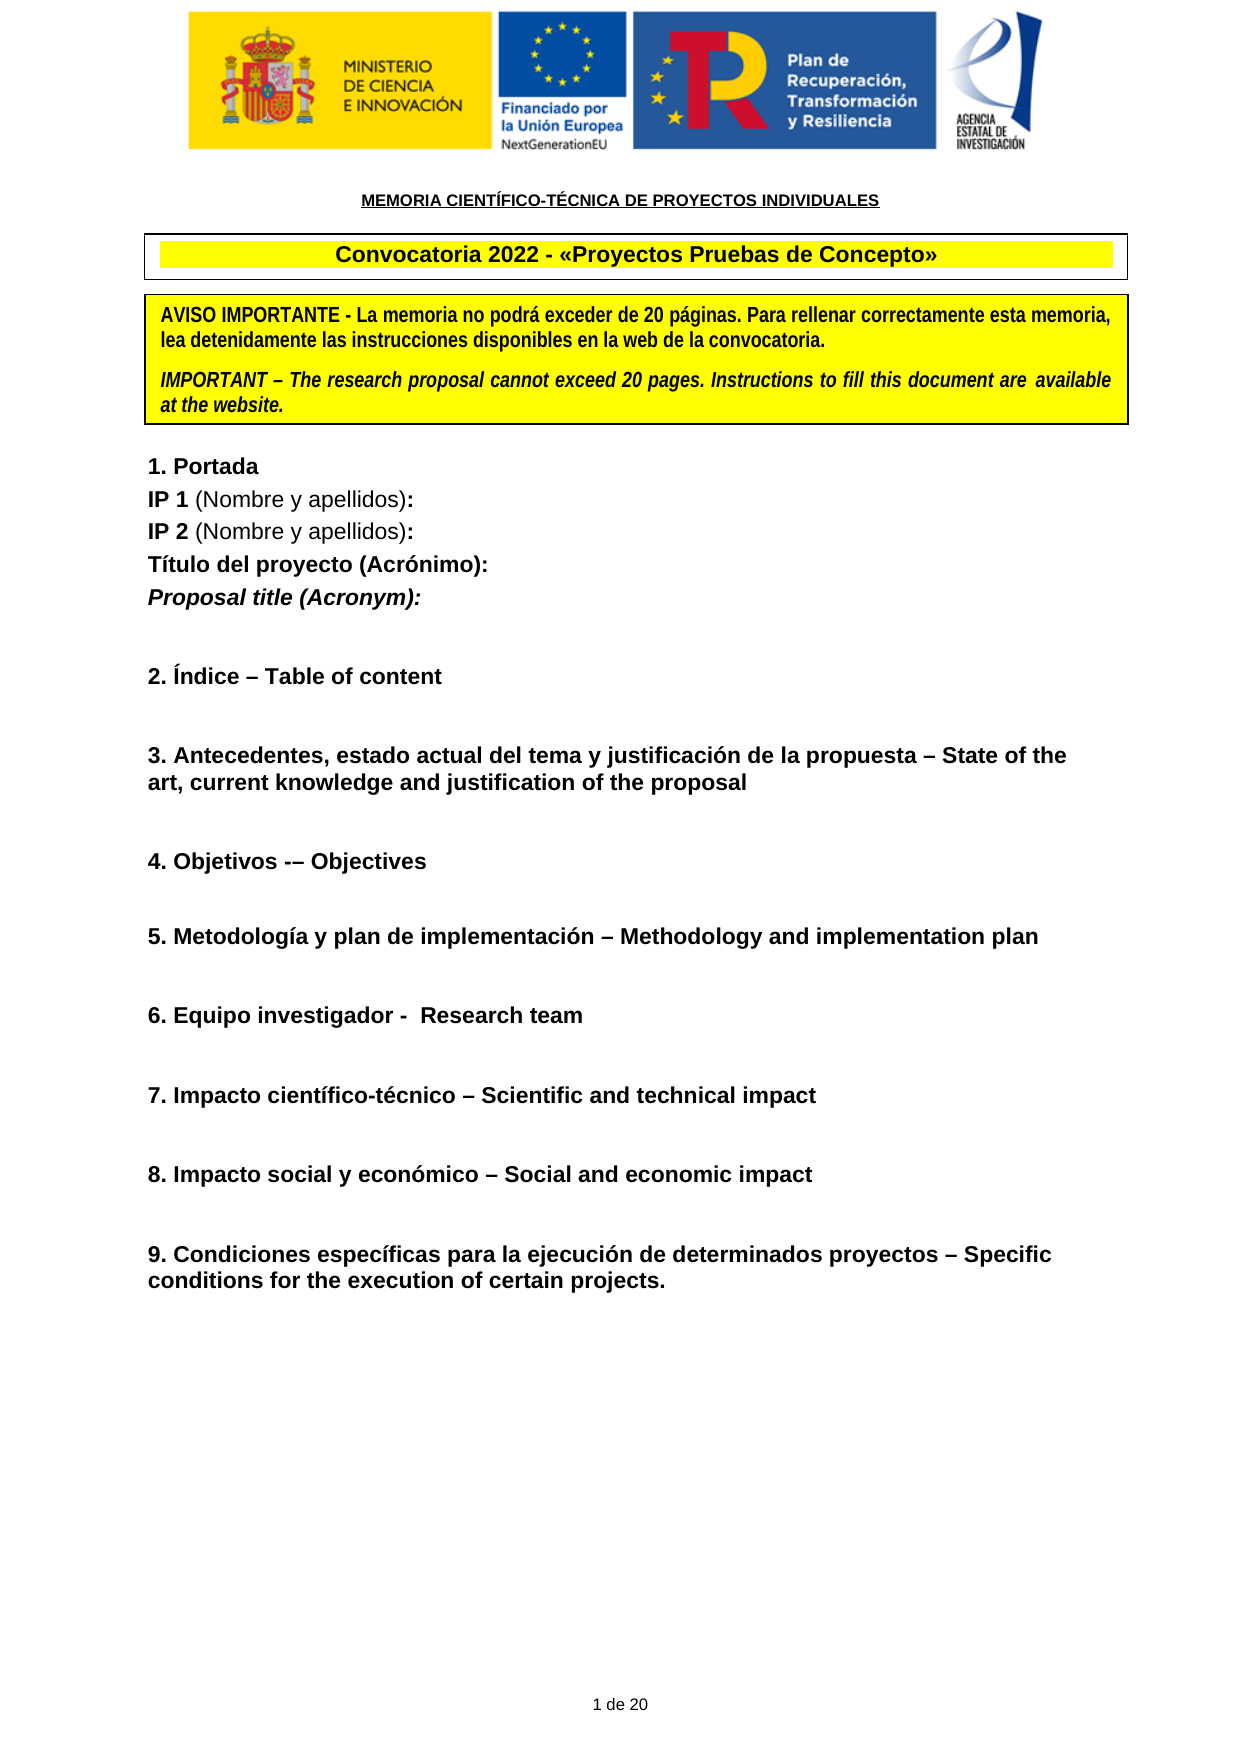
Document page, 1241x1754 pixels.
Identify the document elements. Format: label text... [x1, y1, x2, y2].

subtitle 9. Condiciones específicas para la ejecución de determinados proyectos – Specific conditions for the execution of certain projects. [148, 1241, 1092, 1293]
subtitle 5. Metodología y plan de implementación – Methodology and implementation plan [148, 923, 1092, 949]
text Título del proyecto (Acrónimo): [148, 551, 1092, 577]
subtitle 8. Impacto social y económico – Social and economic impact [148, 1161, 1092, 1188]
subtitle 2. Índice – Table of content [148, 663, 1092, 689]
text 1. Portada [148, 453, 1092, 479]
text Proposal title (Acronym): [148, 583, 1092, 610]
subtitle 3. Antecedentes, estado actual del tema y justificación de la propuesta – State of the art, current knowledge and justification of the proposal [148, 742, 1092, 795]
text IP 2 (Nombre y apellidos): [148, 518, 1092, 544]
subtitle 4. Objetivos -– Objectives [148, 848, 1092, 874]
text MEMORIA CIENTÍFICO-TÉCNICA DE PROYECTOS INDIVIDUALES [148, 190, 1092, 209]
text IP 1 (Nombre y apellidos): [148, 486, 1092, 512]
picture [173, 0, 1052, 164]
subtitle 7. Impacto científico-técnico – Scientific and technical impact [148, 1082, 1092, 1108]
subtitle 6. Equipo investigador - Research team [148, 1002, 1092, 1029]
